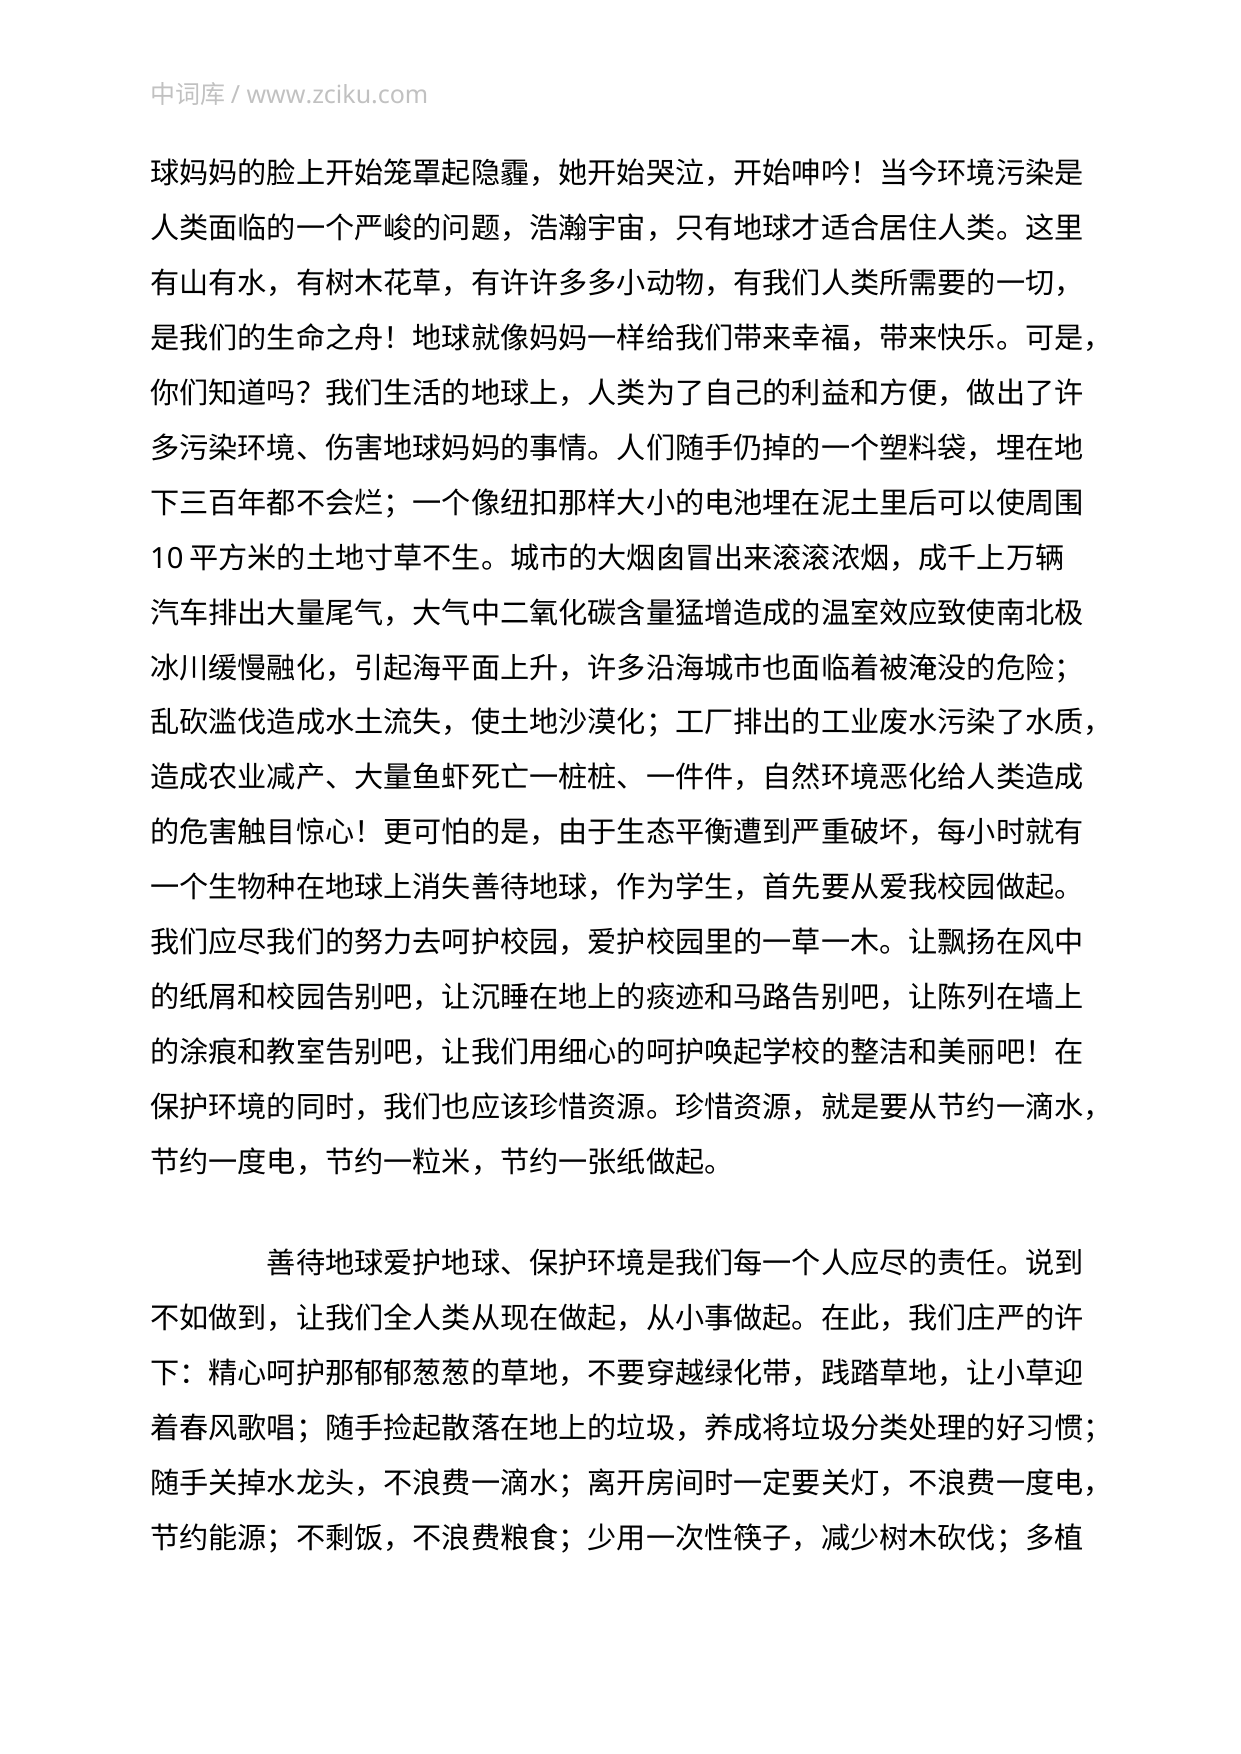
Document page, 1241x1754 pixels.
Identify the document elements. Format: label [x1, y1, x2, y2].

text [150, 150, 1090, 1181]
text [150, 1240, 1090, 1557]
